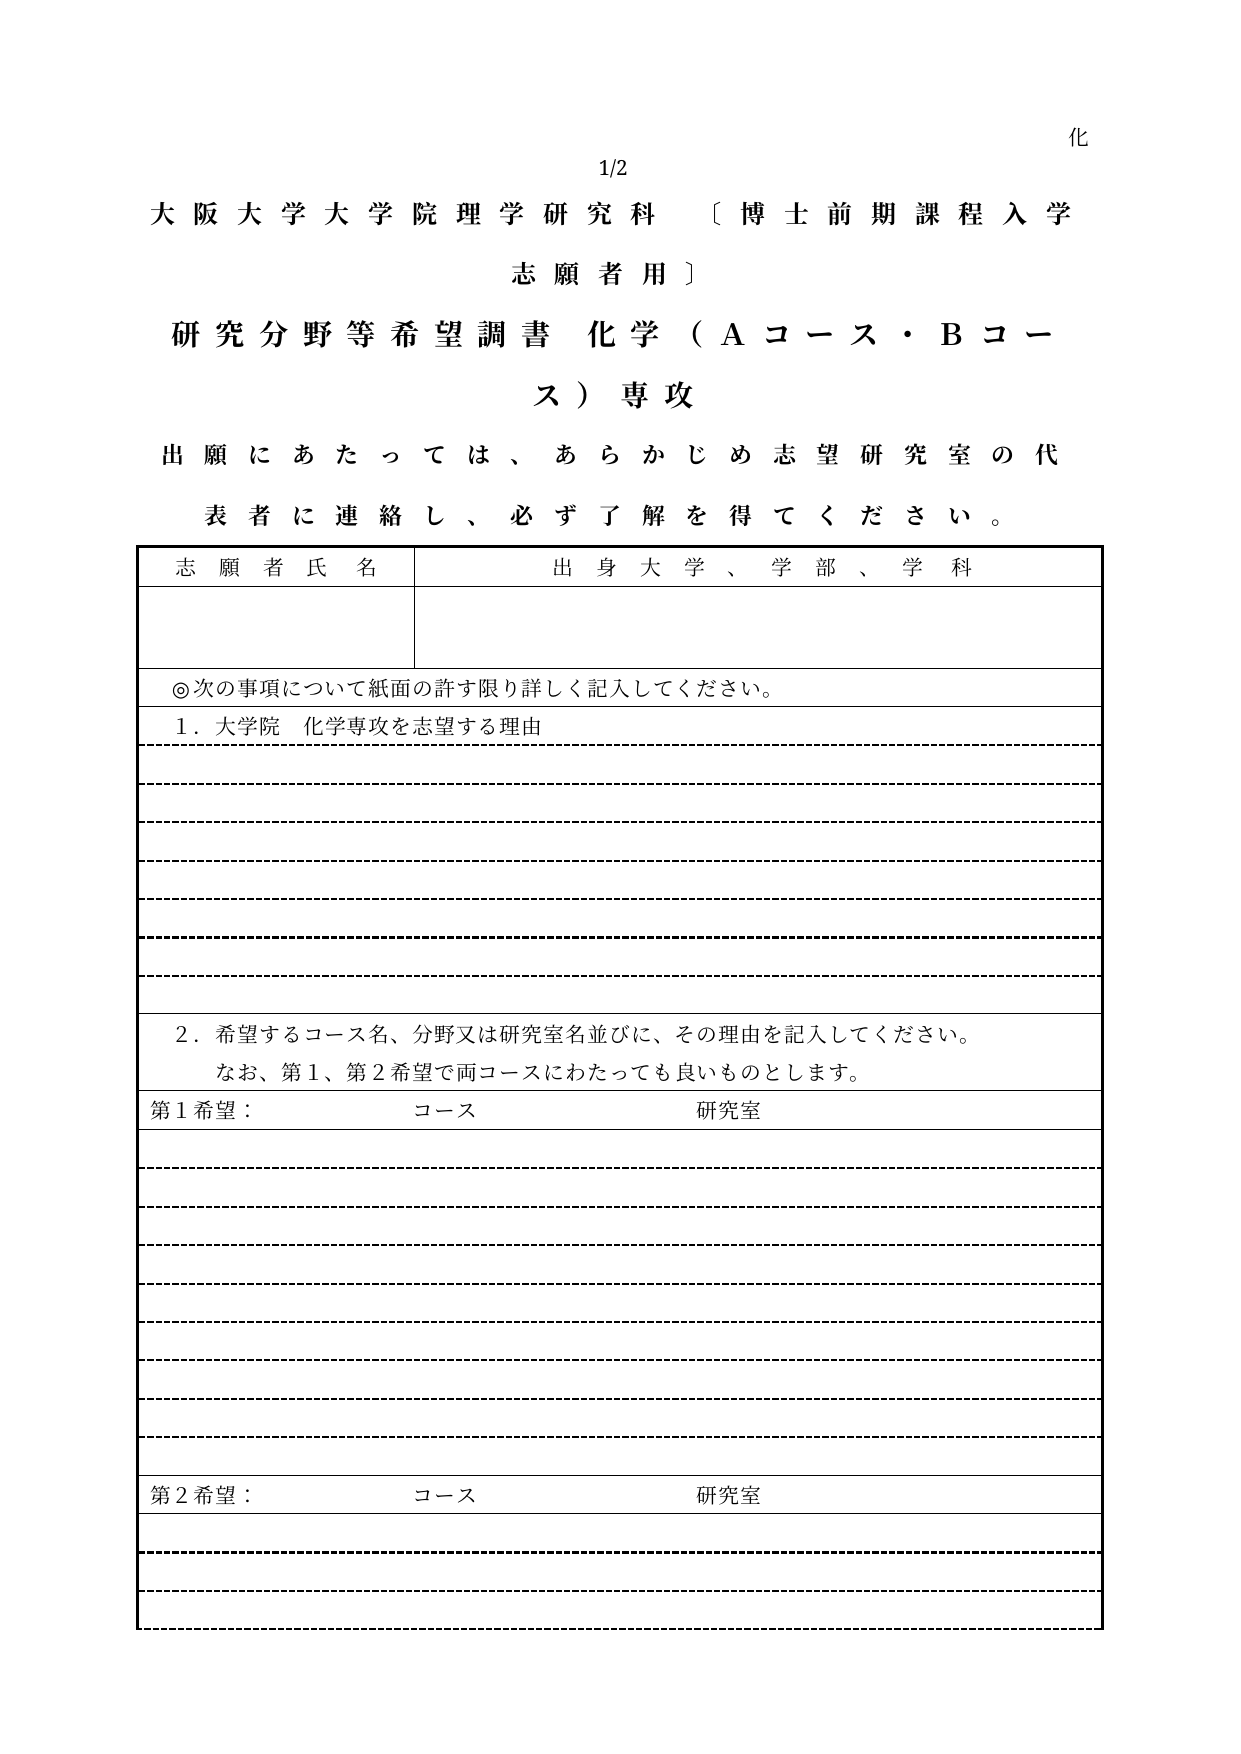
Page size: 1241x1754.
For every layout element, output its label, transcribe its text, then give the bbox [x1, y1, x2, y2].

table_cell [139, 1244, 1101, 1282]
table_header 志願者氏名 [139, 548, 414, 586]
table_cell [139, 1551, 1101, 1590]
table_cell 第２希望： [139, 1476, 384, 1513]
table_cell [139, 1514, 1101, 1551]
table_cell コース [384, 1476, 679, 1513]
table_cell [139, 975, 1101, 1013]
table_cell [139, 1321, 1101, 1359]
table_cell [139, 587, 414, 667]
table_cell [139, 936, 1101, 975]
table_cell [139, 783, 1101, 821]
text 大阪大学大学院理学研究科 〔博士前期課程入学志願者用〕 [150, 182, 1090, 303]
table_cell [139, 1436, 1101, 1474]
table_cell [139, 1359, 1101, 1398]
table_cell [139, 1283, 1101, 1321]
table_cell ◎次の事項について紙面の許す限り詳しく記入してください。 [139, 669, 1101, 706]
table_cell [139, 860, 1101, 898]
text 研究分野等希望調書 化学（Ａコース・Ｂコース）専攻 [150, 303, 1090, 424]
text 化1/2 [150, 122, 1090, 182]
table_cell ２．希望するコース名、分野又は研究室名並びに、その理由を記入してください。 [139, 1014, 1101, 1052]
table_cell [139, 898, 1101, 936]
text 出願にあたっては、あらかじめ志望研究室の代表者に連絡し、必ず了解を得てください。 [150, 424, 1090, 545]
table_cell 研究室 [679, 1476, 1101, 1513]
table_cell 研究室 [679, 1091, 1101, 1129]
table_header 出身大学、学部、学科 [415, 548, 1101, 586]
table_cell [139, 1206, 1101, 1244]
table_cell コース [384, 1091, 679, 1129]
table_cell 第１希望： [139, 1091, 384, 1129]
table_cell [139, 821, 1101, 859]
table_cell [139, 1167, 1101, 1206]
table_cell [139, 1130, 1101, 1167]
table_cell なお、第１、第２希望で両コースにわたっても良いものとします。 [139, 1052, 1101, 1090]
table_cell [139, 744, 1101, 783]
table_cell [139, 1590, 1101, 1628]
table_cell [139, 1398, 1101, 1436]
table_cell [415, 587, 1101, 667]
table_cell １．大学院 化学専攻を志望する理由 [139, 707, 1101, 744]
